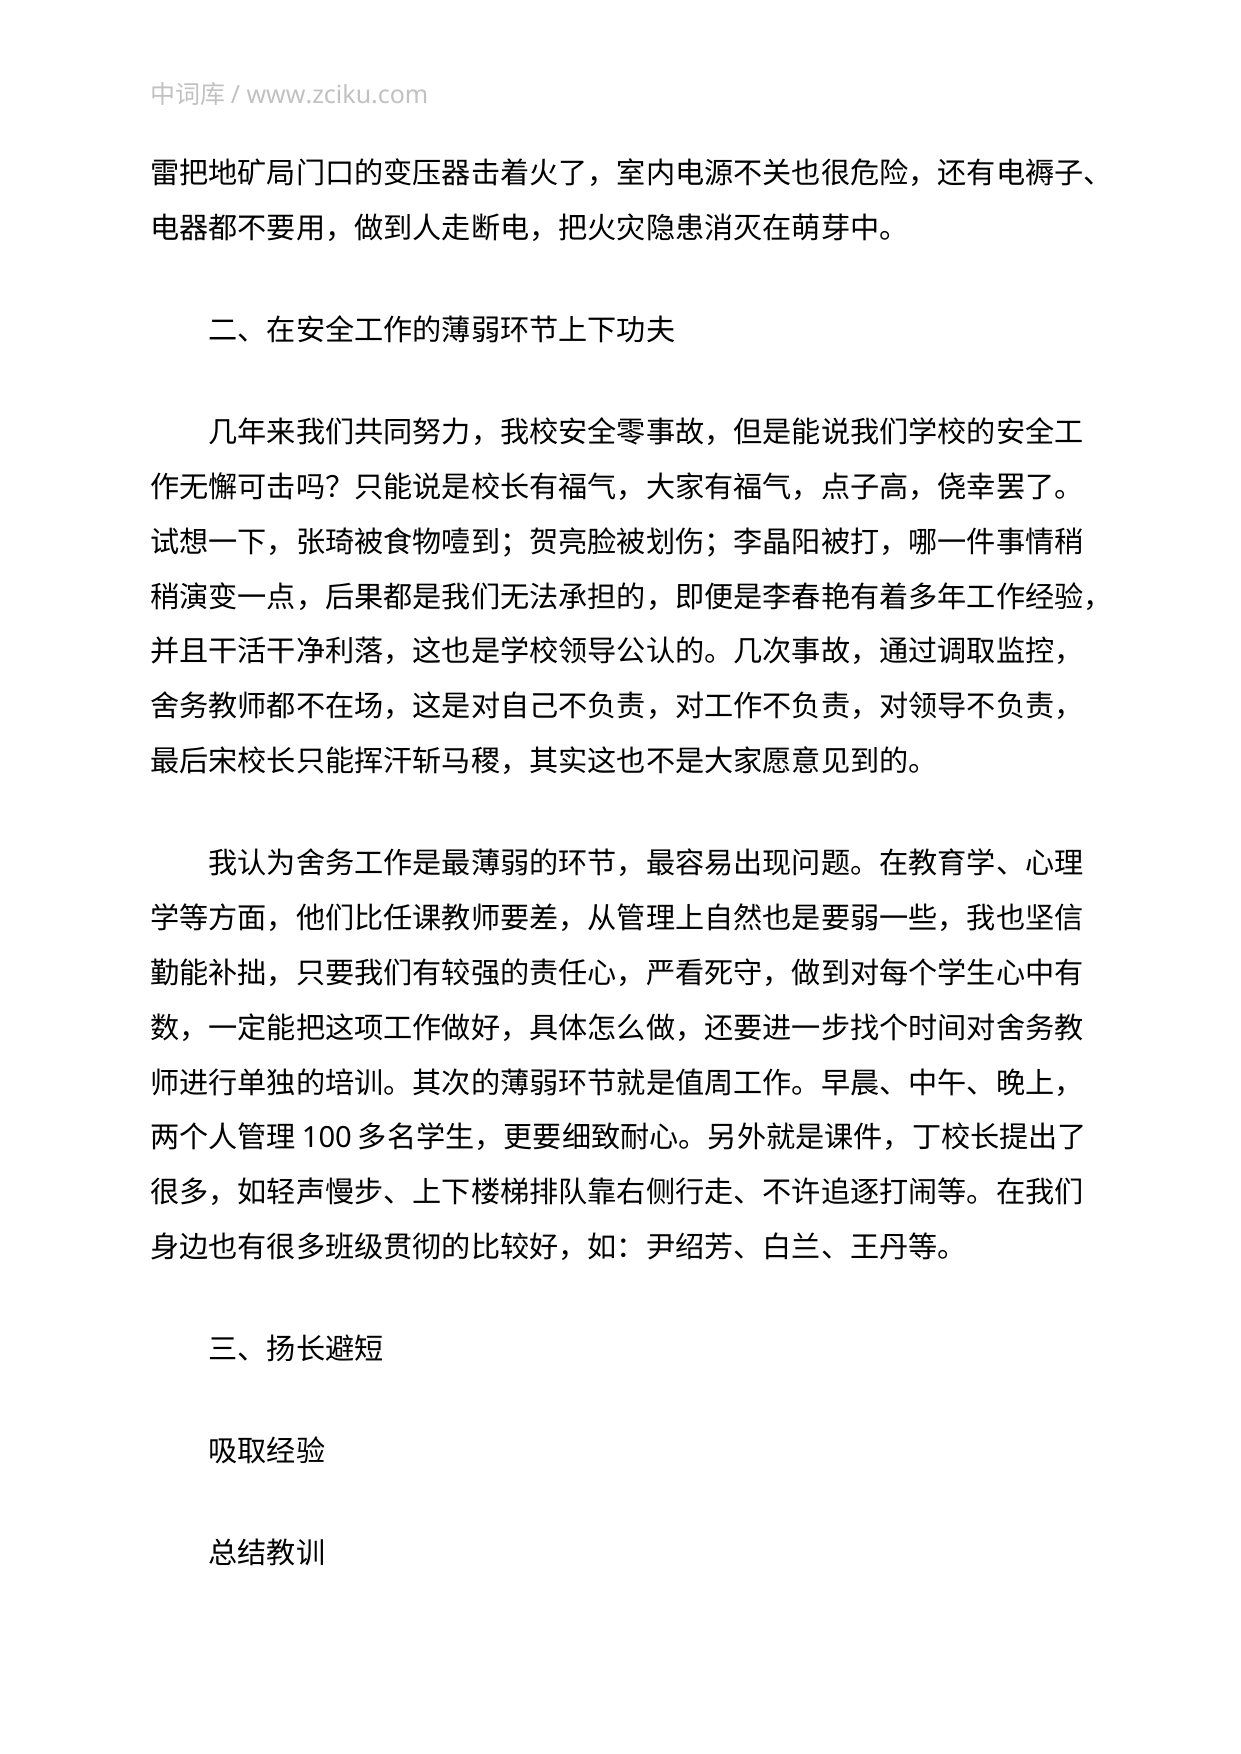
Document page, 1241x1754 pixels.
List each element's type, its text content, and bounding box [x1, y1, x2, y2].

text 几年来我们共同努力，我校安全零事故，但是能说我们学校的安全工作无懈可击吗？只能说是校长有福气，大家有福气，点子高，侥幸罢了。试想一下，张琦被食物噎到；贺亮脸被划伤；李晶阳被打，哪一件事情稍稍演变一点，后果都是我们无法承担的，即便是李春艳有着多年工作经验，并且干活干净利落，这也是学校领导公认的。几次事故，通过调取监控，舍务教师都不在场，这是对自己不负责，对工作不负责，对领导不负责，最后宋校长只能挥汗斩马稷，其实这也不是大家愿意见到的。 [150, 408, 1090, 780]
text 二、在安全工作的薄弱环节上下功夫 [150, 307, 1090, 349]
text 总结教训 [150, 1529, 1090, 1572]
text 我认为舍务工作是最薄弱的环节，最容易出现问题。在教育学、心理学等方面，他们比任课教师要差，从管理上自然也是要弱一些，我也坚信勤能补拙，只要我们有较强的责任心，严看死守，做到对每个学生心中有数，一定能把这项工作做好，具体怎么做，还要进一步找个时间对舍务教师进行单独的培训。其次的薄弱环节就是值周工作。早晨、中午、晚上，两个人管理100多名学生，更要细致耐心。另外就是课件，丁校长提出了很多，如轻声慢步、上下楼梯排队靠右侧行走、不许追逐打闹等。在我们身边也有很多班级贯彻的比较好，如：尹绍芳、白兰、王丹等。 [150, 839, 1090, 1266]
text 三、扬长避短 [150, 1326, 1090, 1368]
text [150, 150, 1090, 247]
text 吸取经验 [150, 1427, 1090, 1470]
